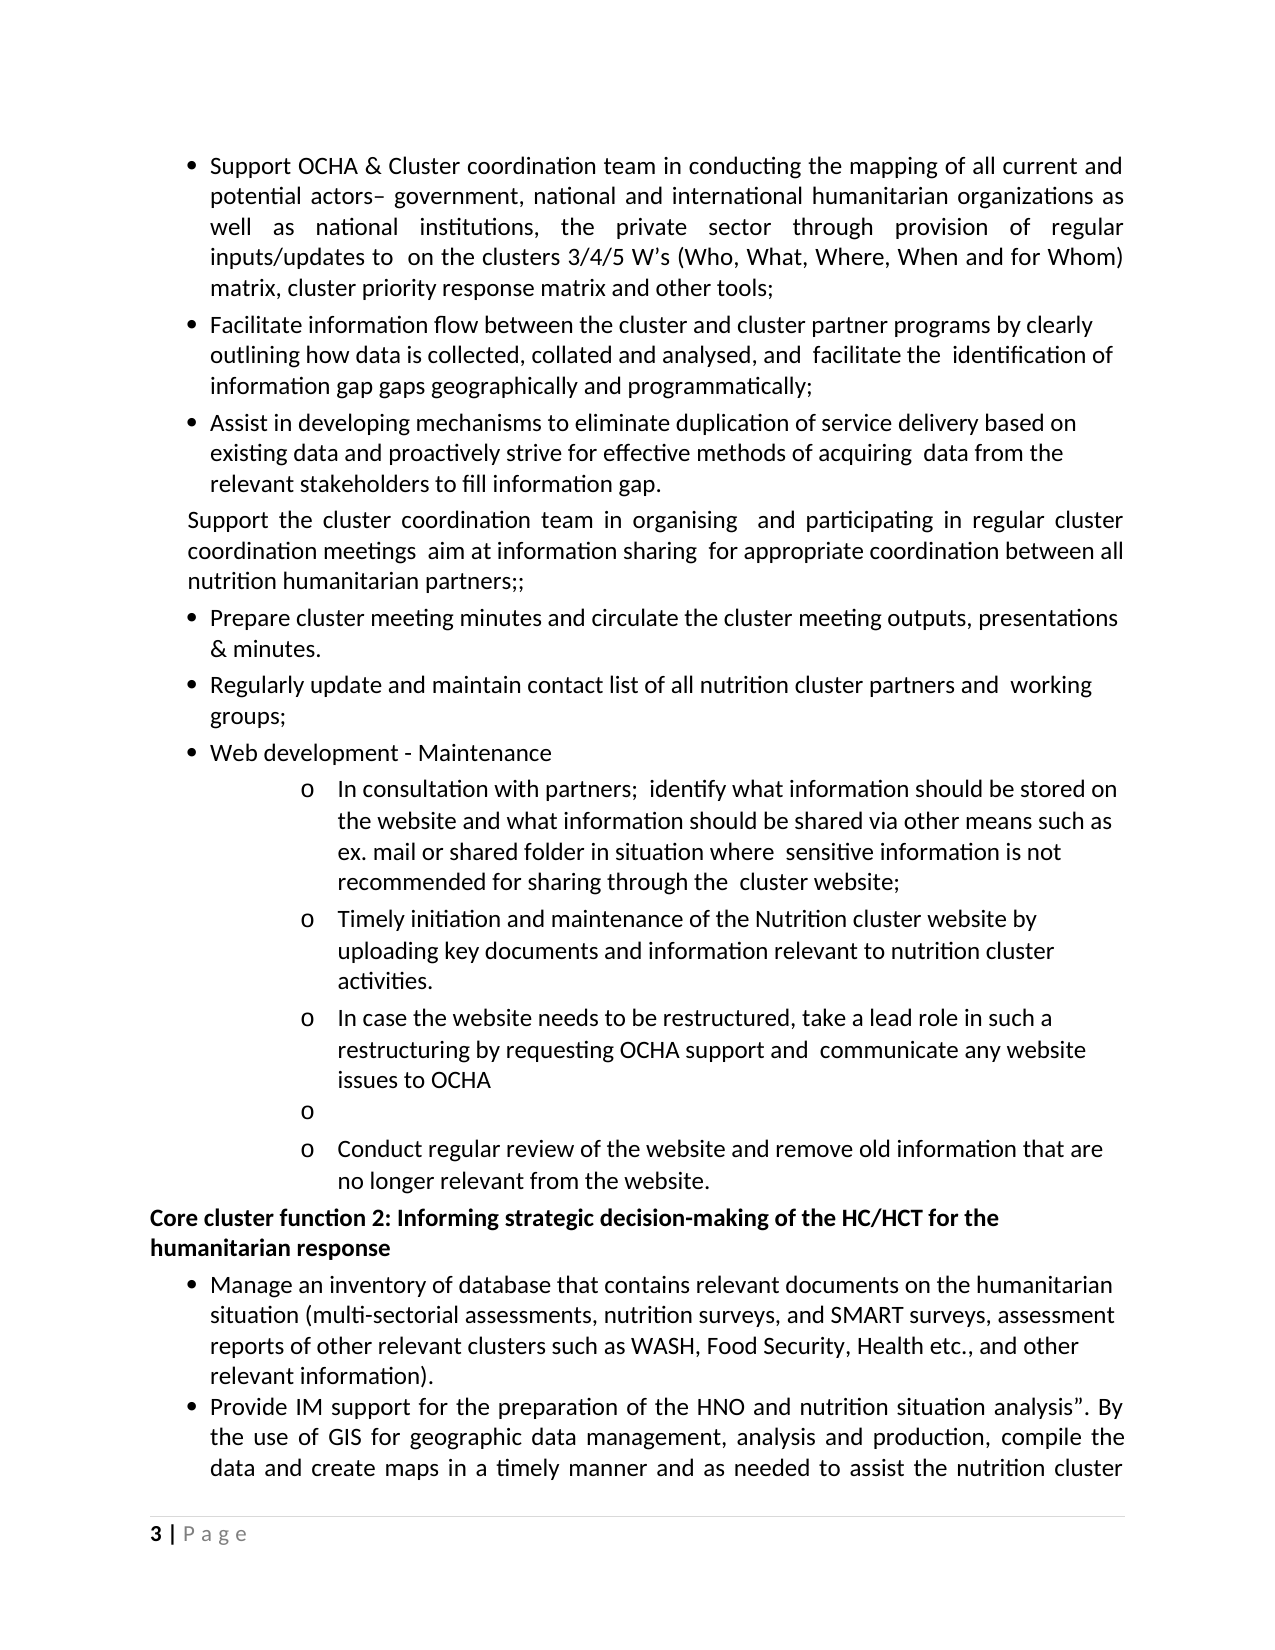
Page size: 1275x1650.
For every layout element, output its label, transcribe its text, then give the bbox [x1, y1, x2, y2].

list Manage an inventory of database that contains relevant documents on the humanitarian situation (multi-sectorial assessments, nutrition surveys, and SMART surveys, assessment reports of other relevant clusters such as WASH, Food Security, Health etc., and other relevant information). [187, 1269, 1125, 1391]
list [187, 1391, 1125, 1483]
list Prepare cluster meeting minutes and circulate the cluster meeting outputs, presentations & minutes. [187, 602, 1125, 663]
text Core cluster function 2: Informing strategic decision-making of the HC/HCT for the humanitarian response [150, 1202, 1125, 1263]
list Regularly update and maintain contact list of all nutrition cluster partners and working groups; [187, 669, 1125, 731]
list Assist in developing mechanisms to eliminate duplication of service delivery based on existing data and proactively strive for effective methods of acquiring data from the relevant stakeholders to fill information gap. [187, 407, 1125, 498]
list Web development - Maintenance [187, 737, 1125, 767]
text Support the cluster coordination team in organising and participating in regular cluster coordination meetings aim at information sharing for appropriate coordination between all nutrition humanitarian partners;; [187, 504, 1125, 596]
list Support OCHA & Cluster coordination team in conducting the mapping of all current and potential actors– government, national and international humanitarian organizations as well as national institutions, the private sector through provision of regular inputs/updates to on the clusters 3/4/5 W’s (Who, What, Where, When and for Whom) matrix, cluster priority response matrix and other tools; [187, 150, 1125, 303]
list In case the website needs to be restructured, take a lead role in such a restructuring by requesting OCHA support and communicate any website issues to OCHA [300, 1002, 1125, 1095]
list Conduct regular review of the website and remove old information that are no longer relevant from the website. [300, 1133, 1125, 1195]
list In consultation with partners; identify what information should be stored on the website and what information should be shared via other means such as ex. mail or shared folder in situation where sensitive information is not recommended for sharing through the cluster website; [300, 774, 1125, 897]
list Facilitate information flow between the cluster and cluster partner programs by clearly outlining how data is collected, collated and analysed, and facilitate the identification of information gap gaps geographically and programmatically; [187, 309, 1125, 400]
list Timely initiation and maintenance of the Nutrition cluster website by uploading key documents and information relevant to nutrition cluster activities. [300, 903, 1125, 996]
